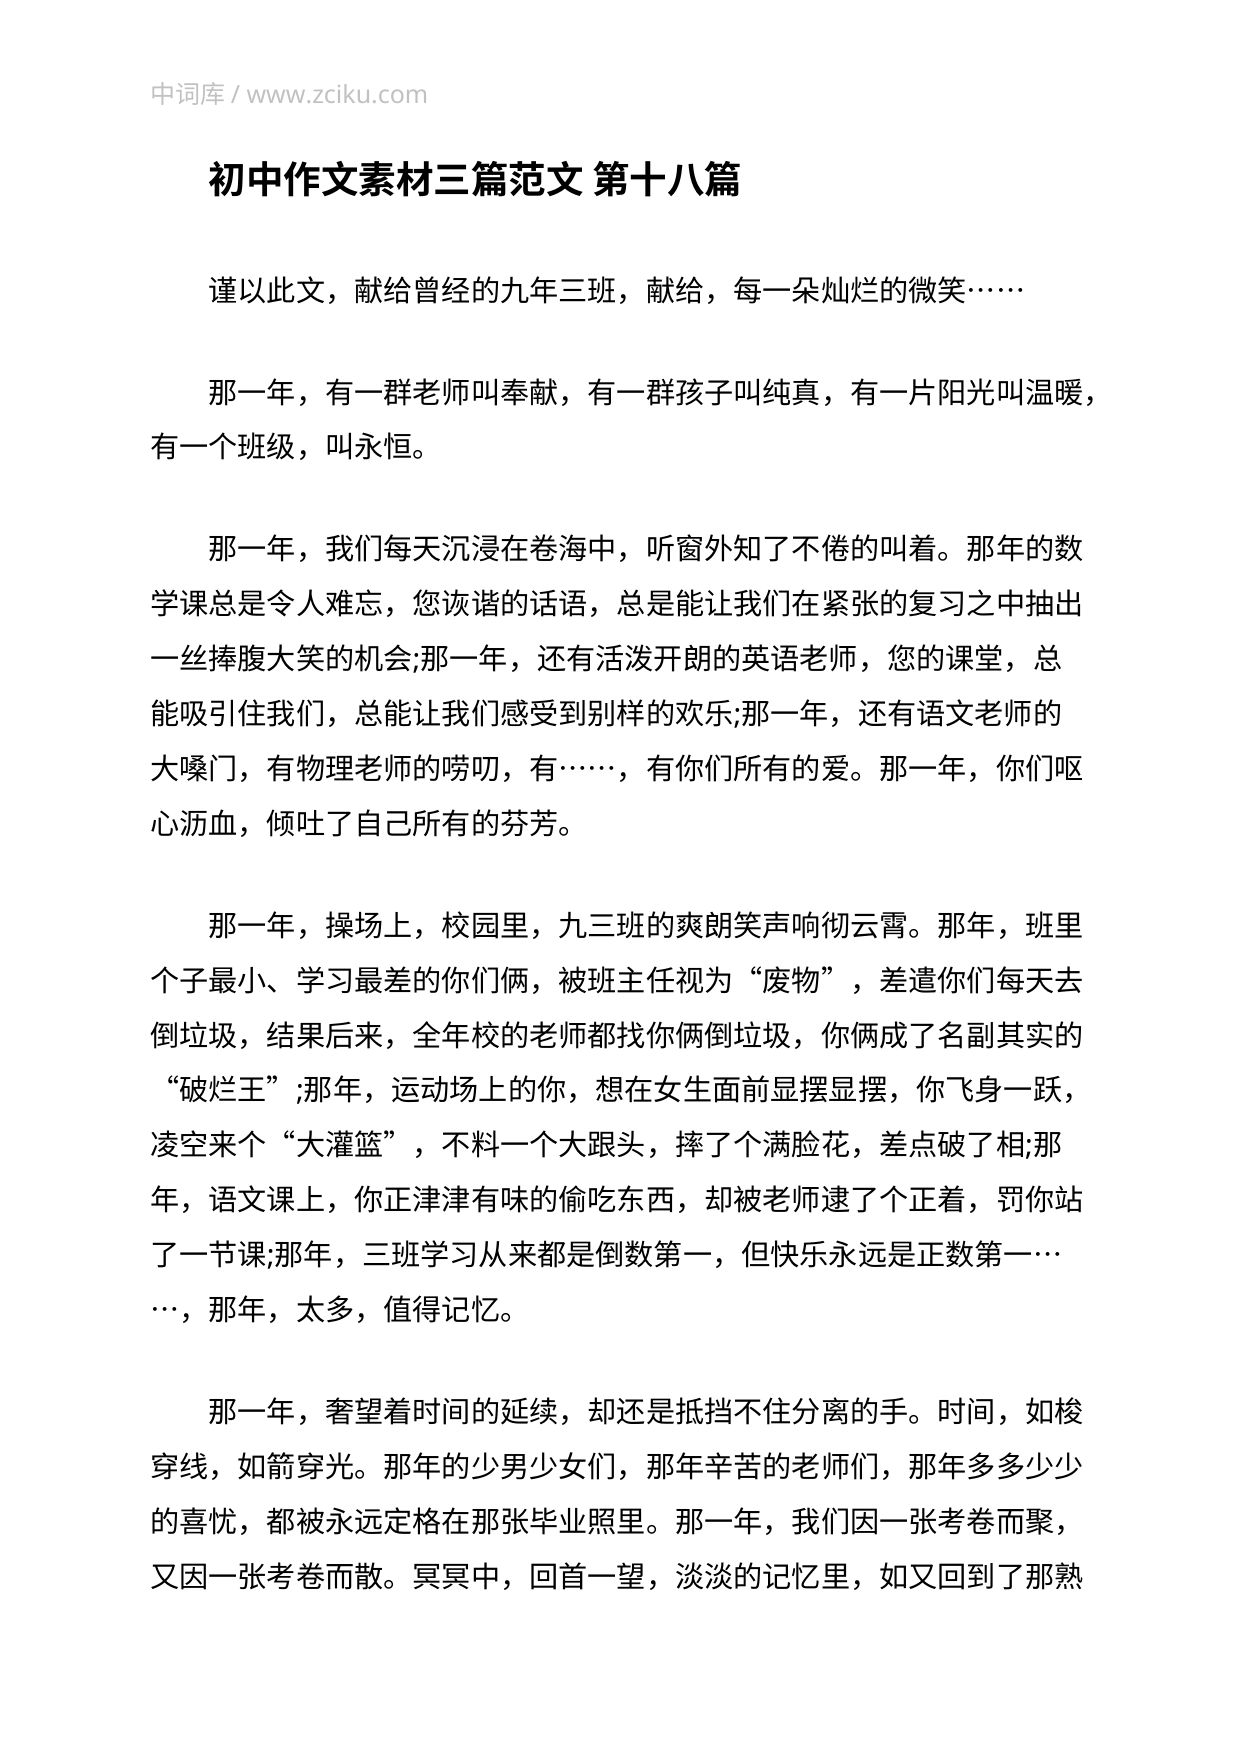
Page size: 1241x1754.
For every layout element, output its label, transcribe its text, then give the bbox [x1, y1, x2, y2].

text 初中作文素材三篇范文 第十八篇 [150, 150, 1090, 204]
text 那一年，操场上，校园里，九三班的爽朗笑声响彻云霄。那年，班里个子最小、学习最差的你们俩，被班主任视为“废物”，差遣你们每天去倒垃圾，结果后来，全年校的老师都找你俩倒垃圾，你俩成了名副其实的“破烂王”;那年，运动场上的你，想在女生面前显摆显摆，你飞身一跃，凌空来个“大灌篮”，不料一个大跟头，摔了个满脸花，差点破了相;那年，语文课上，你正津津有味的偷吃东西，却被老师逮了个正着，罚你站了一节课;那年，三班学习从来都是倒数第一，但快乐永远是正数第一……，那年，太多，值得记忆。 [150, 902, 1090, 1329]
text 那一年，我们每天沉浸在卷海中，听窗外知了不倦的叫着。那年的数学课总是令人难忘，您诙谐的话语，总是能让我们在紧张的复习之中抽出一丝捧腹大笑的机会;那一年，还有活泼开朗的英语老师，您的课堂，总能吸引住我们，总能让我们感受到别样的欢乐;那一年，还有语文老师的大嗓门，有物理老师的唠叨，有……，有你们所有的爱。那一年，你们呕心沥血，倾吐了自己所有的芬芳。 [150, 526, 1090, 843]
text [150, 1389, 1090, 1596]
text 那一年，有一群老师叫奉献，有一群孩子叫纯真，有一片阳光叫温暖，有一个班级，叫永恒。 [150, 369, 1090, 466]
text 谨以此文，献给曾经的九年三班，献给，每一朵灿烂的微笑…… [150, 267, 1090, 310]
